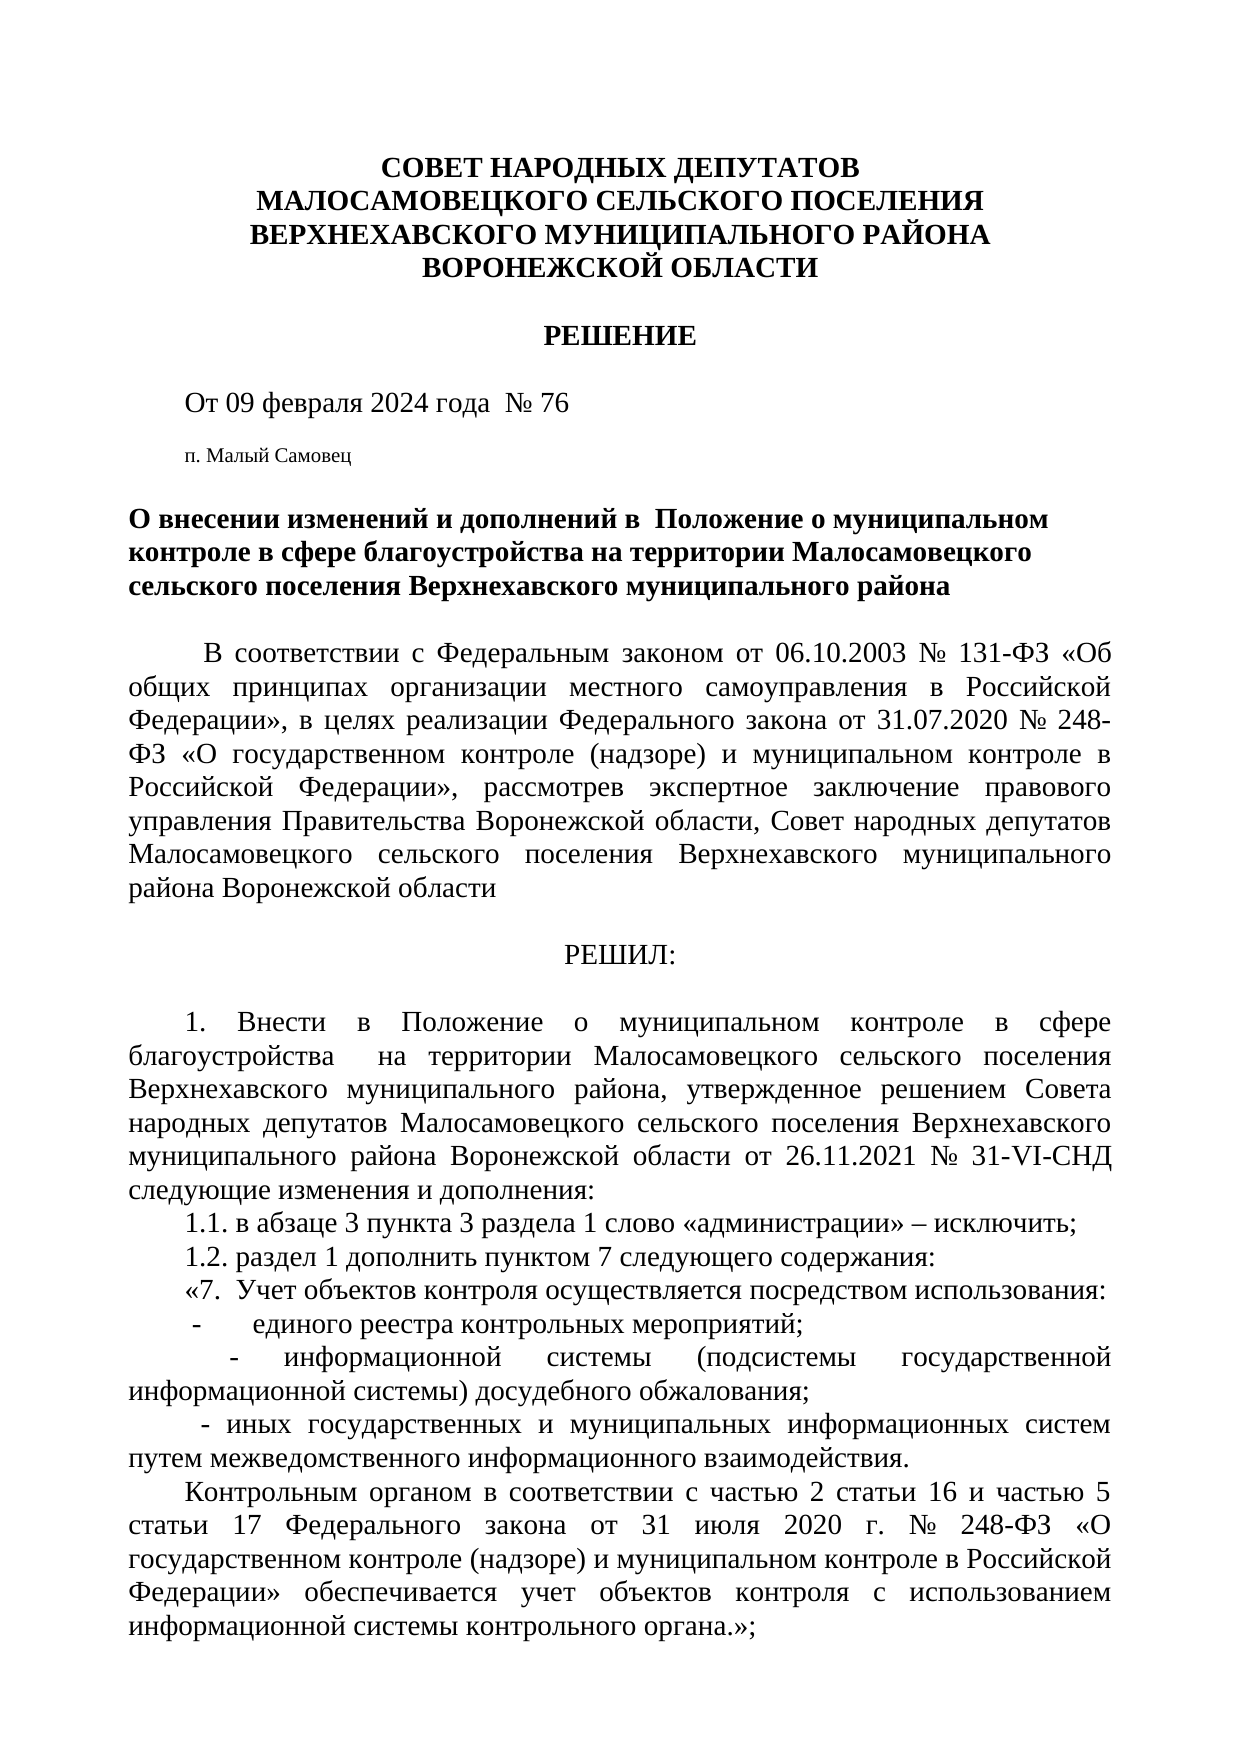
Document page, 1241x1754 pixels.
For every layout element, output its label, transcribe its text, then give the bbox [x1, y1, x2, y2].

text п. Малый Самовец [128, 443, 1112, 467]
text ВЕРХНЕХАВСКОГО МУНИЦИПАЛЬНОГО РАЙОНА [128, 217, 1112, 251]
text В соответствии с Федеральным законом от 06.10.2003 № 131-ФЗ «Об общих принципах организации местного самоуправления в Российской Федерации», в целях реализации Федерального закона от 31.07.2020 № 248-ФЗ «О государственном контроле (надзоре) и муниципальном контроле в Российской Федерации», рассмотрев экспертное заключение правового управления Правительства Воронежской области, Совет народных депутатов Малосамовецкого сельского поселения Верхнехавского муниципального района Воронежской области [128, 635, 1112, 903]
text СОВЕТ НАРОДНЫХ ДЕПУТАТОВ [128, 150, 1112, 183]
text - иных государственных и муниципальных информационных систем путем межведомственного информационного взаимодействия. [128, 1407, 1112, 1474]
text 1.2. раздел 1 дополнить пунктом 7 следующего содержания: [128, 1239, 1112, 1272]
text РЕШЕНИЕ [128, 318, 1112, 351]
text Контрольным органом в соответствии с частью 2 статьи 16 и частью 5 статьи 17 Федерального закона от 31 июля 2020 г. № 248-ФЗ «О государственном контроле (надзоре) и муниципальном контроле в Российской Федерации» обеспечивается учет объектов контроля с использованием информационной системы контрольного органа.»; [128, 1474, 1112, 1641]
text От 09 февраля 2024 года № 76 [128, 385, 1112, 418]
text - информационной системы (подсистемы государственной информационной системы) досудебного обжалования; [128, 1339, 1112, 1407]
text О внесении изменений и дополнений в Положение о муниципальном [128, 501, 1112, 534]
text 1.1. в абзаце 3 пункта 3 раздела 1 слово «администрации» – исключить; [128, 1205, 1112, 1239]
text - единого реестра контрольных мероприятий; [128, 1306, 1112, 1339]
text ВОРОНЕЖСКОЙ ОБЛАСТИ [128, 251, 1112, 284]
text МАЛОСАМОВЕЦКОГО СЕЛЬСКОГО ПОСЕЛЕНИЯ [128, 183, 1112, 217]
text контроле в сфере благоустройства на территории Малосамовецкого сельского поселения Верхнехавского муниципального района [128, 534, 1112, 602]
text РЕШИЛ: [128, 937, 1112, 971]
text «7. Учет объектов контроля осуществляется посредством использования: [128, 1272, 1112, 1306]
text 1. Внести в Положение о муниципальном контроле в сфере благоустройства на территории Малосамовецкого сельского поселения Верхнехавского муниципального района, утвержденное решением Совета народных депутатов Малосамовецкого сельского поселения Верхнехавского муниципального района Воронежской области от 26.11.2021 № 31-VI-СНД следующие изменения и дополнения: [128, 1004, 1112, 1205]
